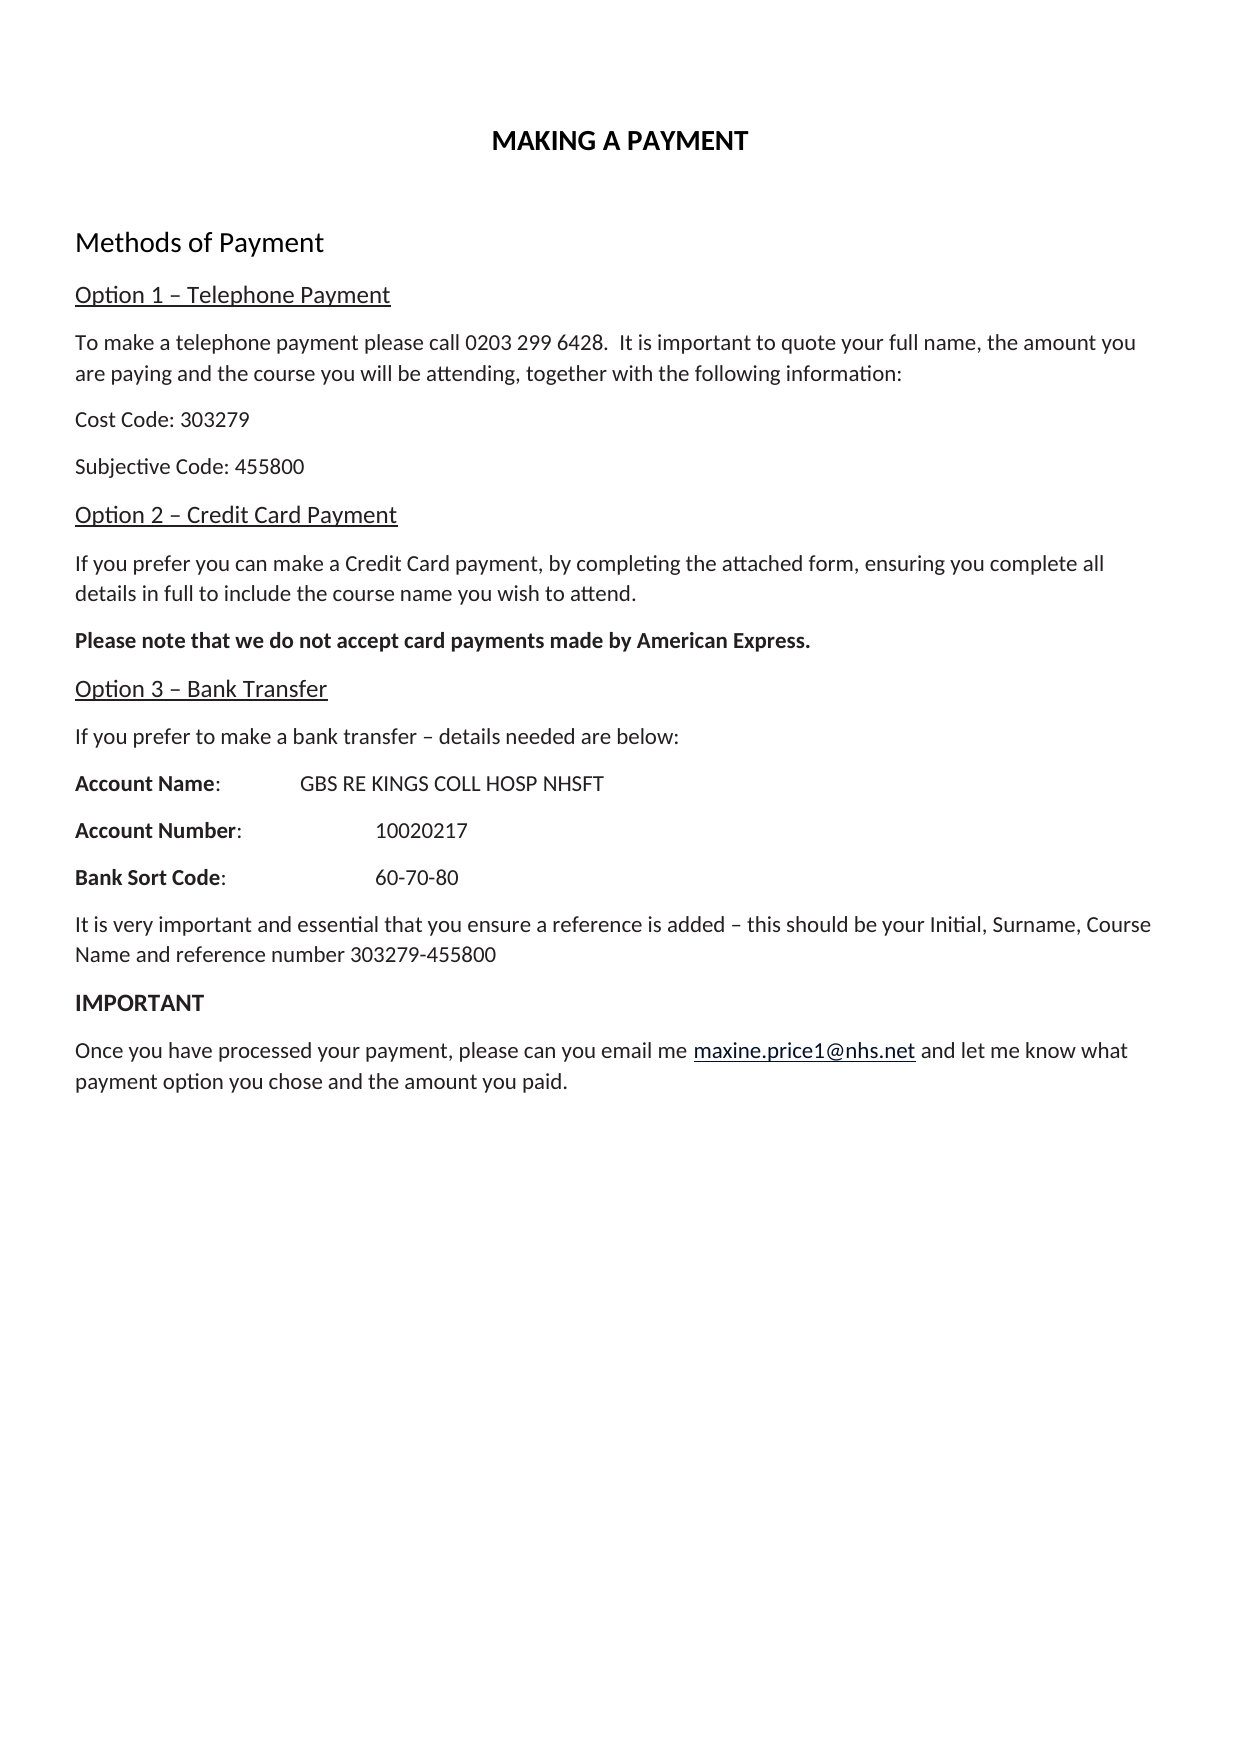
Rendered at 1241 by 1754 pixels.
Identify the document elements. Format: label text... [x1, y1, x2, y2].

text Bank Sort Code: 60-70-80 [75, 863, 1165, 891]
text Please note that we do not accept card payments made by American Express. [75, 626, 1165, 654]
text Option 3 – Bank Transfer [75, 673, 1165, 703]
text Option 1 – Telephone Payment [75, 279, 1165, 309]
text Option 2 – Credit Card Payment [75, 499, 1165, 530]
text Subjective Code: 455800 [75, 452, 1165, 481]
text Cost Code: 303279 [75, 406, 1165, 434]
text Methods of Payment [75, 224, 1165, 259]
text IMPORTANT [75, 987, 1165, 1018]
text Once you have processed your payment, please can you email me maxine.price1@nhs.net and let me know what payment option you chose and the amount you paid. [75, 1037, 1165, 1095]
text To make a telephone payment please call 0203 299 6428. It is important to quote your full name, the amount you are paying and the course you will be attending, together with the following information: [75, 328, 1165, 387]
text Account Name: GBS RE KINGS COLL HOSP NHSFT [75, 769, 1165, 797]
text MAKING A PAYMENT [75, 122, 1165, 157]
text Account Number: 10020217 [75, 816, 1165, 844]
text If you prefer you can make a Credit Card payment, by completing the attached form, ensuring you complete all details in full to include the course name you wish to attend. [75, 549, 1165, 607]
text It is very important and essential that you ensure a reference is added – this should be your Initial, Surname, Course Name and reference number 303279-455800 [75, 910, 1165, 968]
text If you prefer to make a bank transfer – details needed are below: [75, 722, 1165, 751]
